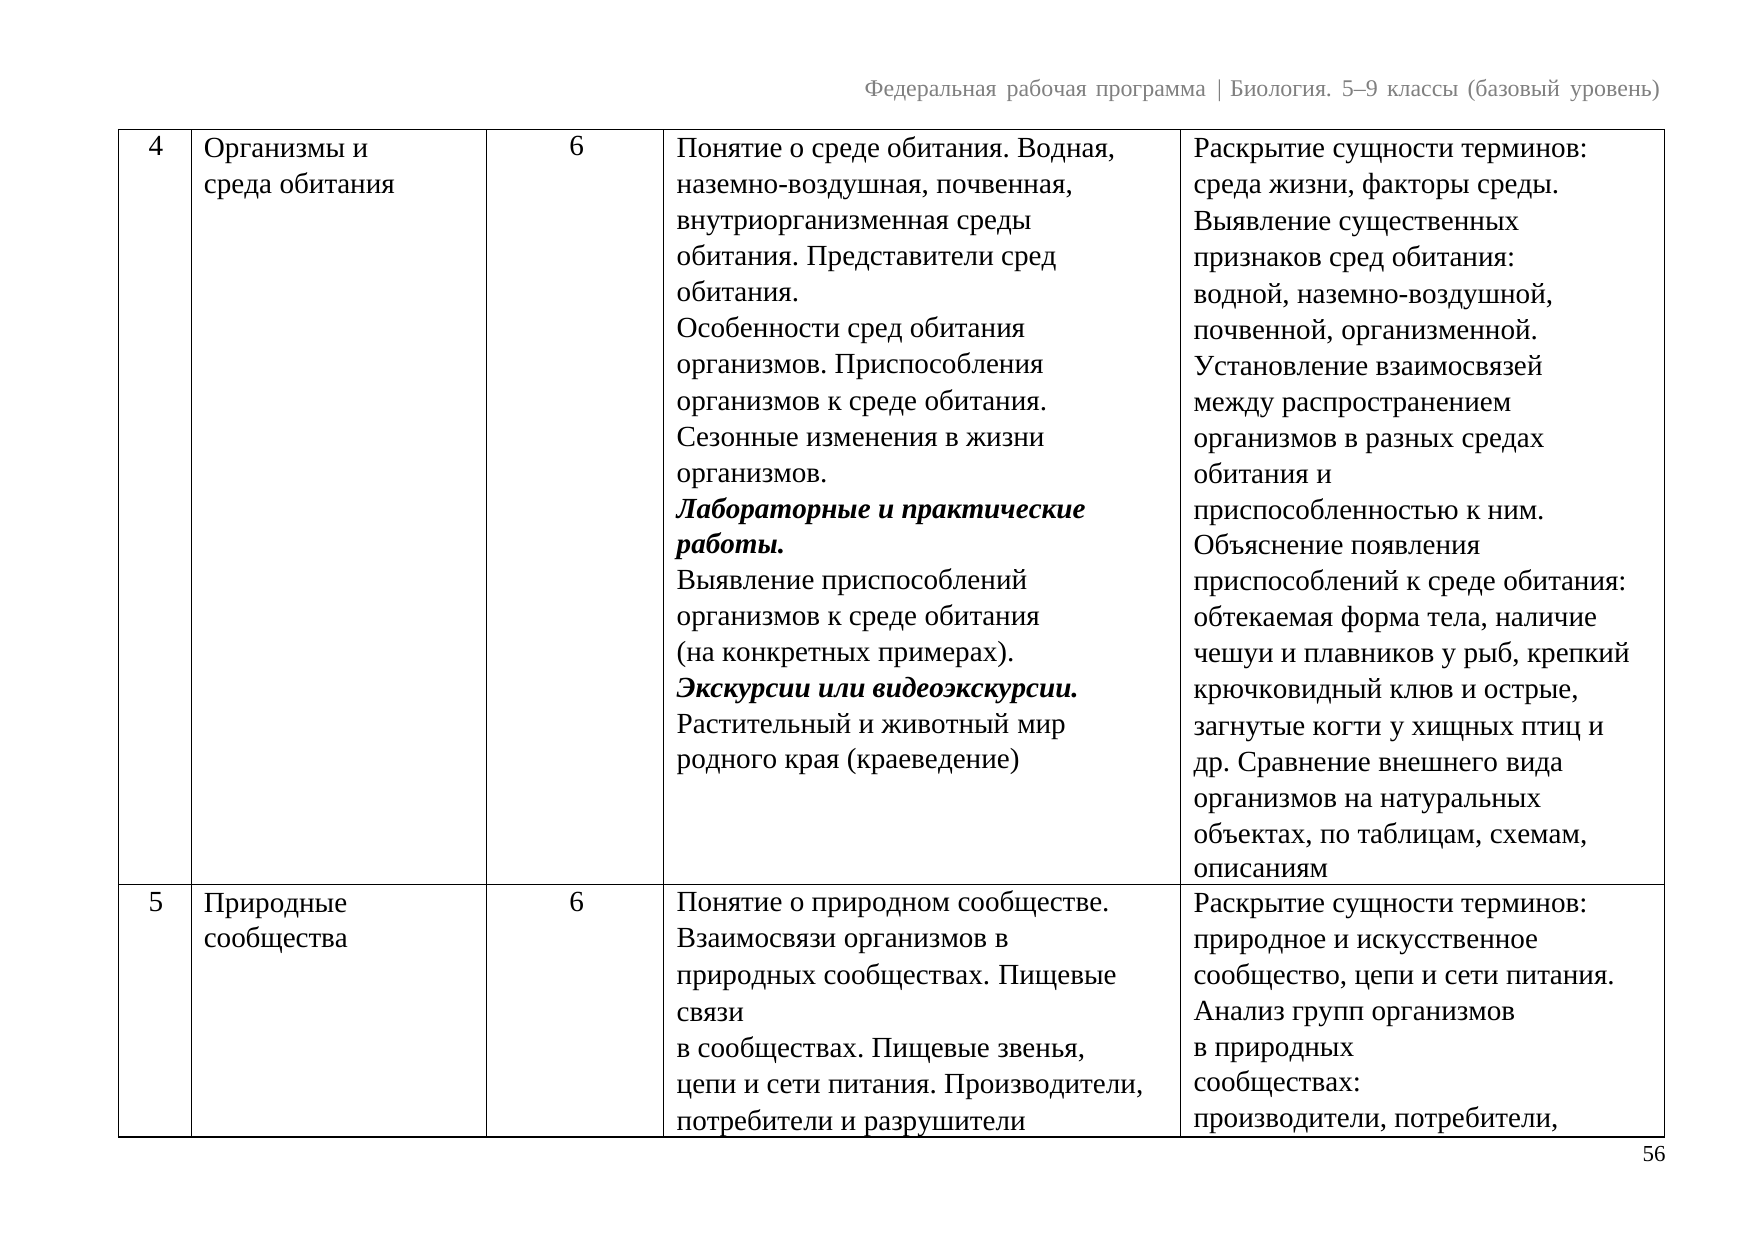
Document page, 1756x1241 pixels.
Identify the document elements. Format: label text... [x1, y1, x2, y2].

table_header 6 [487, 130, 663, 884]
table_header Понятие о среде обитания. Водная, наземно-воздушная, почвенная, внутриорганизменная среды обитания. Представители сред обитания. Особенности сред обитания организмов. Приспособления организмов к среде обитания. Сезонные изменения в жизни организмов. Лабораторные и практические работы. Выявление приспособлений организмов к среде обитания (на конкретных примерах). Экскурсии или видеоэкскурсии. Растительный и животный мир родного края (краеведение) [664, 130, 1180, 884]
table_cell 6 [487, 885, 663, 1136]
table_header Раскрытие сущности терминов: среда жизни, факторы среды. Выявление существенных признаков сред обитания: водной, наземно-воздушной, почвенной, организменной. Установление взаимосвязей между распространением организмов в разных средах обитания и приспособленностью к ним. Объяснение появления приспособлений к среде обитания: обтекаемая форма тела, наличие чешуи и плавников у рыб, крепкий крючковидный клюв и острые, загнутые когти у хищных птиц и др. Сравнение внешнего вида организмов на натуральных объектах, по таблицам, схемам, описаниям [1181, 130, 1664, 884]
table_cell 5 [119, 885, 191, 1136]
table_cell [664, 885, 1180, 1136]
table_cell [192, 885, 486, 1136]
table_header Организмы и среда обитания [192, 130, 486, 884]
table_header 4 [119, 130, 191, 884]
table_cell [1181, 885, 1664, 1136]
